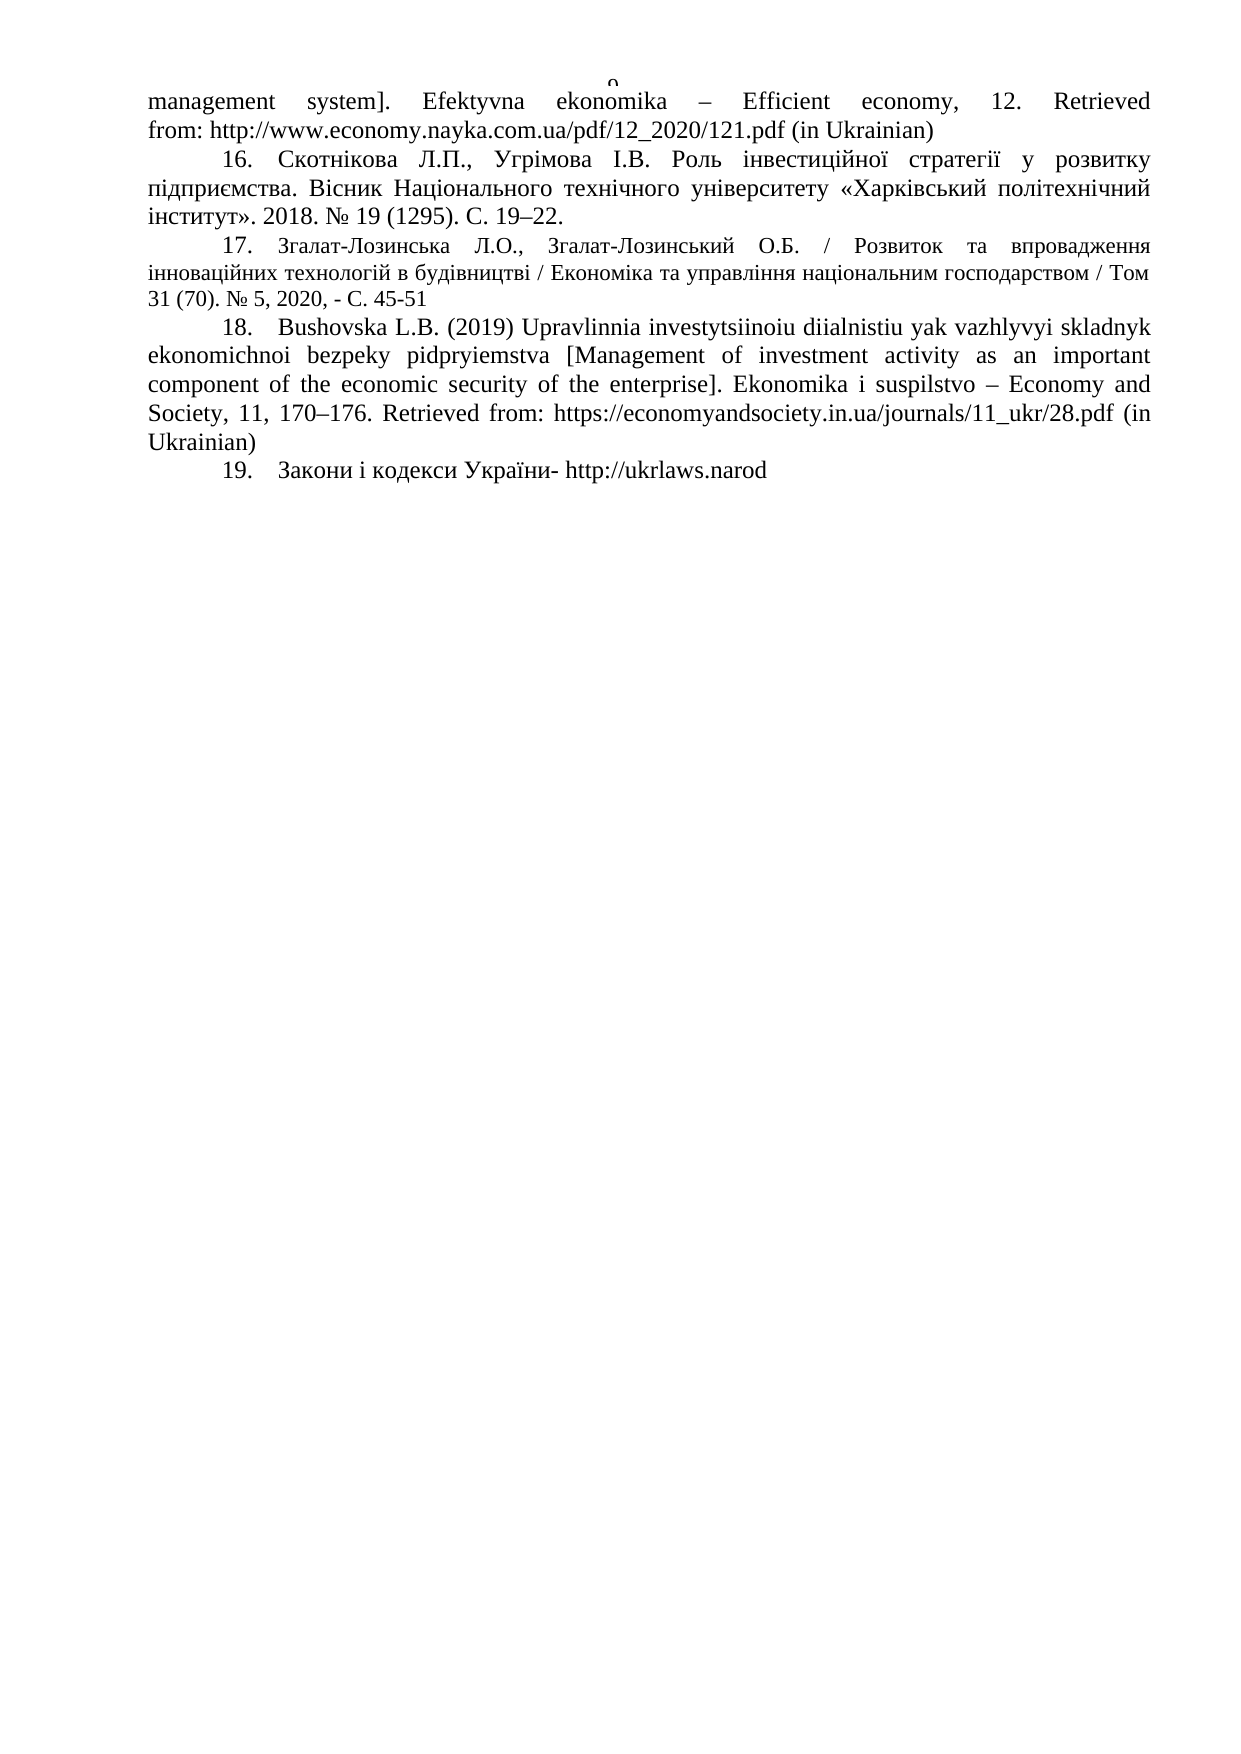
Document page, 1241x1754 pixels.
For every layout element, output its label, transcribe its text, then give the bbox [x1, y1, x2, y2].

list Закони і кодекси України- http://ukrlaws.narod [148, 455, 1152, 484]
list Згалат-Лозинська Л.О., Згалат-Лозинський О.Б. / Розвиток та впровадження інноваційних технологій в будівництві / Економіка та управління національним господарством / Том 31 (70). № 5, 2020, - С. 45-51 [148, 230, 1152, 312]
list Bushovska L.B. (2019) Upravlinnia investytsiinoiu diialnistiu yak vazhlyvyi skladnyk ekonomichnoi bezpeky pidpryiemstva [Management of investment activity as an important component of the economic security of the enterprise]. Ekonomika i suspilstvo – Economy and Society, 11, 170–176. Retrieved from: https://economyandsociety.in.ua/journals/11_ukr/28.pdf (in Ukrainian) [148, 312, 1152, 455]
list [148, 86, 1152, 144]
